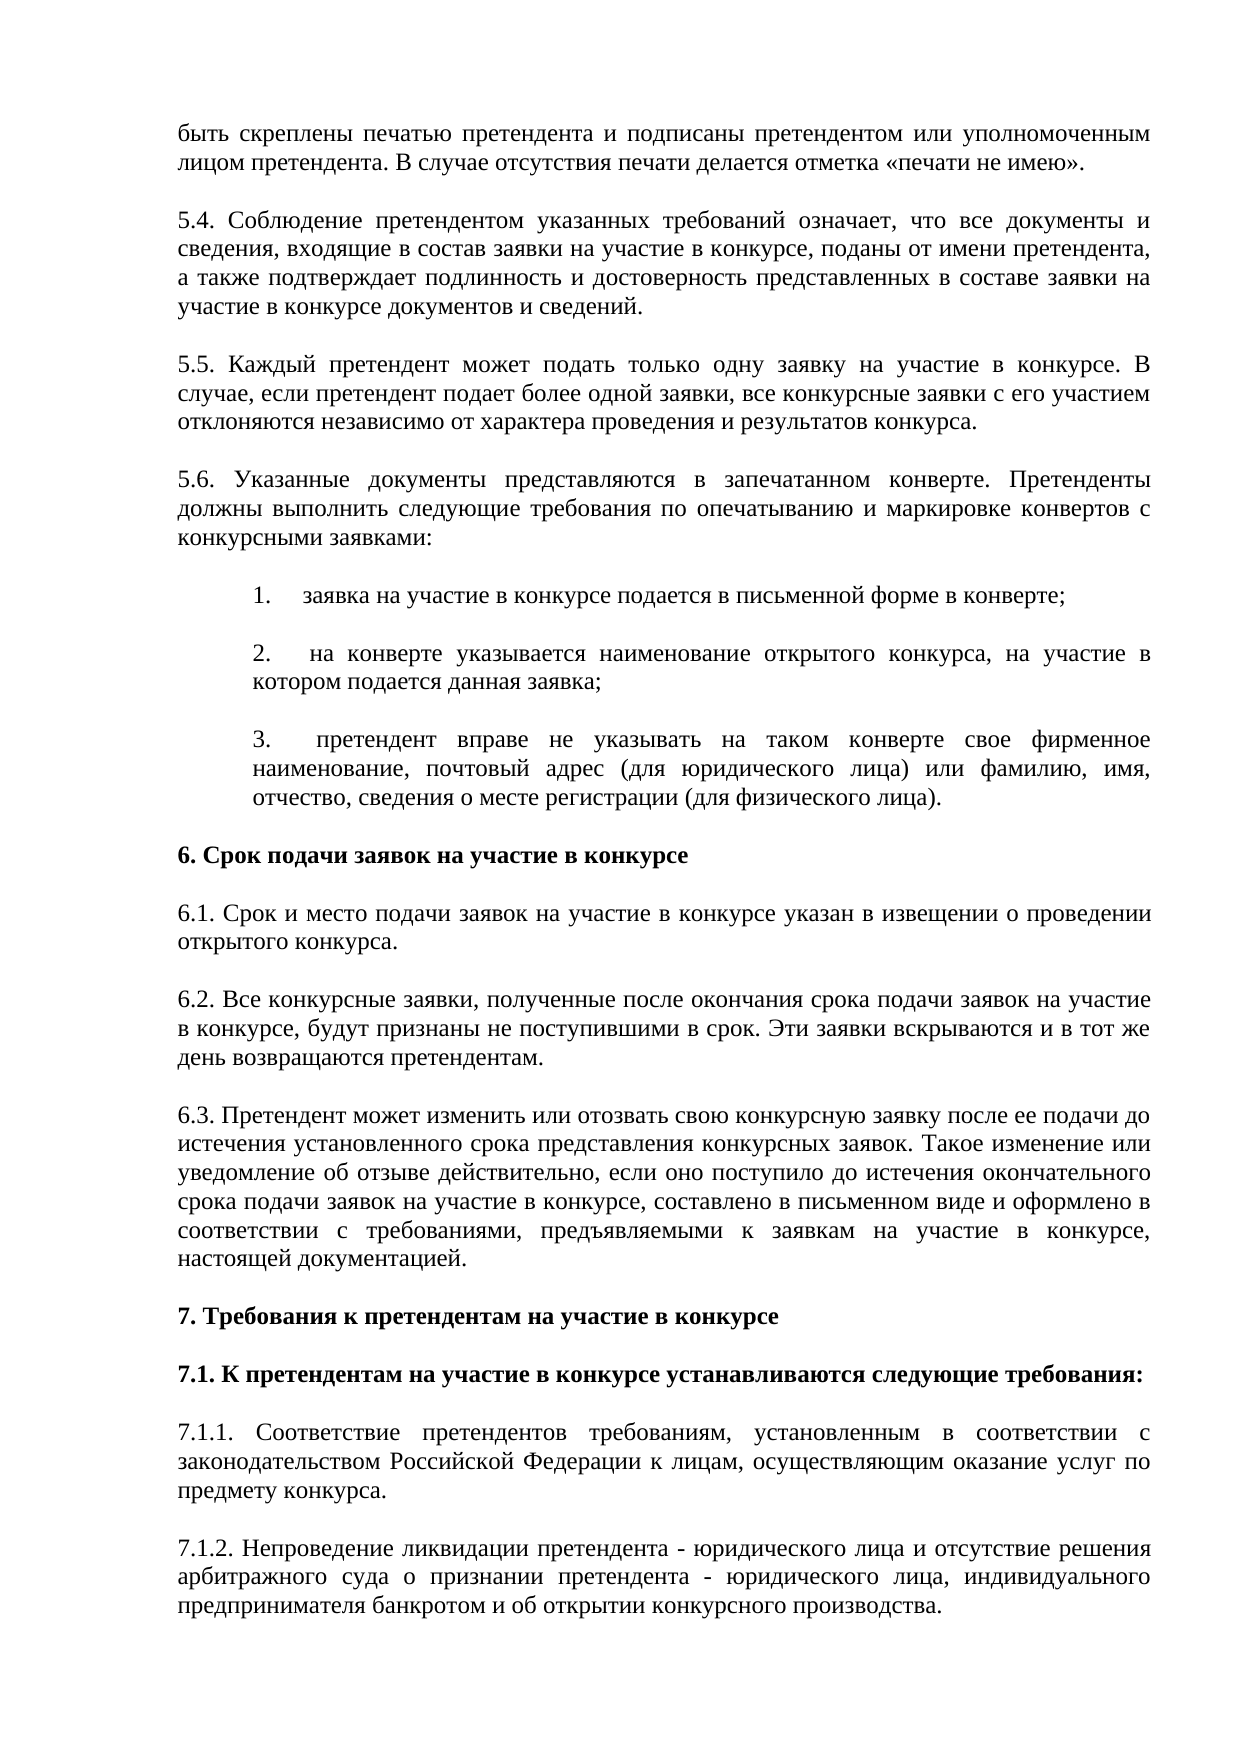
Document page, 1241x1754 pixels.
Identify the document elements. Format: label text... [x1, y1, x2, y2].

text 7.1.1. Соответствие претендентов требованиям, установленным в соответствии с законодательством Российской Федерации к лицам, осуществляющим оказание услуг по предмету конкурса. [177, 1417, 1152, 1503]
text 7.1. К претендентам на участие в конкурсе устанавливаются следующие требования: [177, 1359, 1152, 1388]
text 6.3. Претендент может изменить или отозвать свою конкурсную заявку после ее подачи до истечения установленного срока представления конкурсных заявок. Такое изменение или уведомление об отзыве действительно, если оно поступило до истечения окончательного срока подачи заявок на участие в конкурсе, составлено в письменном виде и оформлено в соответствии с требованиями, предъявляемыми к заявкам на участие в конкурсе, настоящей документацией. [177, 1100, 1152, 1272]
text 7.1.2. Непроведение ликвидации претендента - юридического лица и отсутствие решения арбитражного суда о признании претендента - юридического лица, индивидуального предпринимателя банкротом и об открытии конкурсного производства. [177, 1533, 1152, 1619]
text 6.2. Все конкурсные заявки, полученные после окончания срока подачи заявок на участие в конкурсе, будут признаны не поступившими в срок. Эти заявки вскрываются и в тот же день возвращаются претендентам. [177, 984, 1152, 1071]
text 3. претендент вправе не указывать на таком конверте свое фирменное наименование, почтовый адрес (для юридического лица) или фамилию, имя, отчество, сведения о месте регистрации (для физического лица). [252, 724, 1152, 811]
text 6. Срок подачи заявок на участие в конкурсе [177, 840, 1152, 868]
text 1. заявка на участие в конкурсе подается в письменной форме в конверте; [252, 580, 1152, 608]
text 5.6. Указанные документы представляются в запечатанном конверте. Претенденты должны выполнить следующие требования по опечатыванию и маркировке конвертов с конкурсными заявками: [177, 464, 1152, 551]
text 7. Требования к претендентам на участие в конкурсе [177, 1301, 1152, 1330]
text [177, 118, 1152, 176]
text 2. на конверте указывается наименование открытого конкурса, на участие в котором подается данная заявка; [252, 638, 1152, 695]
text 5.4. Соблюдение претендентом указанных требований означает, что все документы и сведения, входящие в состав заявки на участие в конкурсе, поданы от имени претендента, а также подтверждает подлинность и достоверность представленных в составе заявки на участие в конкурсе документов и сведений. [177, 205, 1152, 320]
text 5.5. Каждый претендент может подать только одну заявку на участие в конкурсе. В случае, если претендент подает более одной заявки, все конкурсные заявки с его участием отклоняются независимо от характера проведения и результатов конкурса. [177, 349, 1152, 435]
text 6.1. Срок и место подачи заявок на участие в конкурсе указан в извещении о проведении открытого конкурса. [177, 898, 1152, 955]
